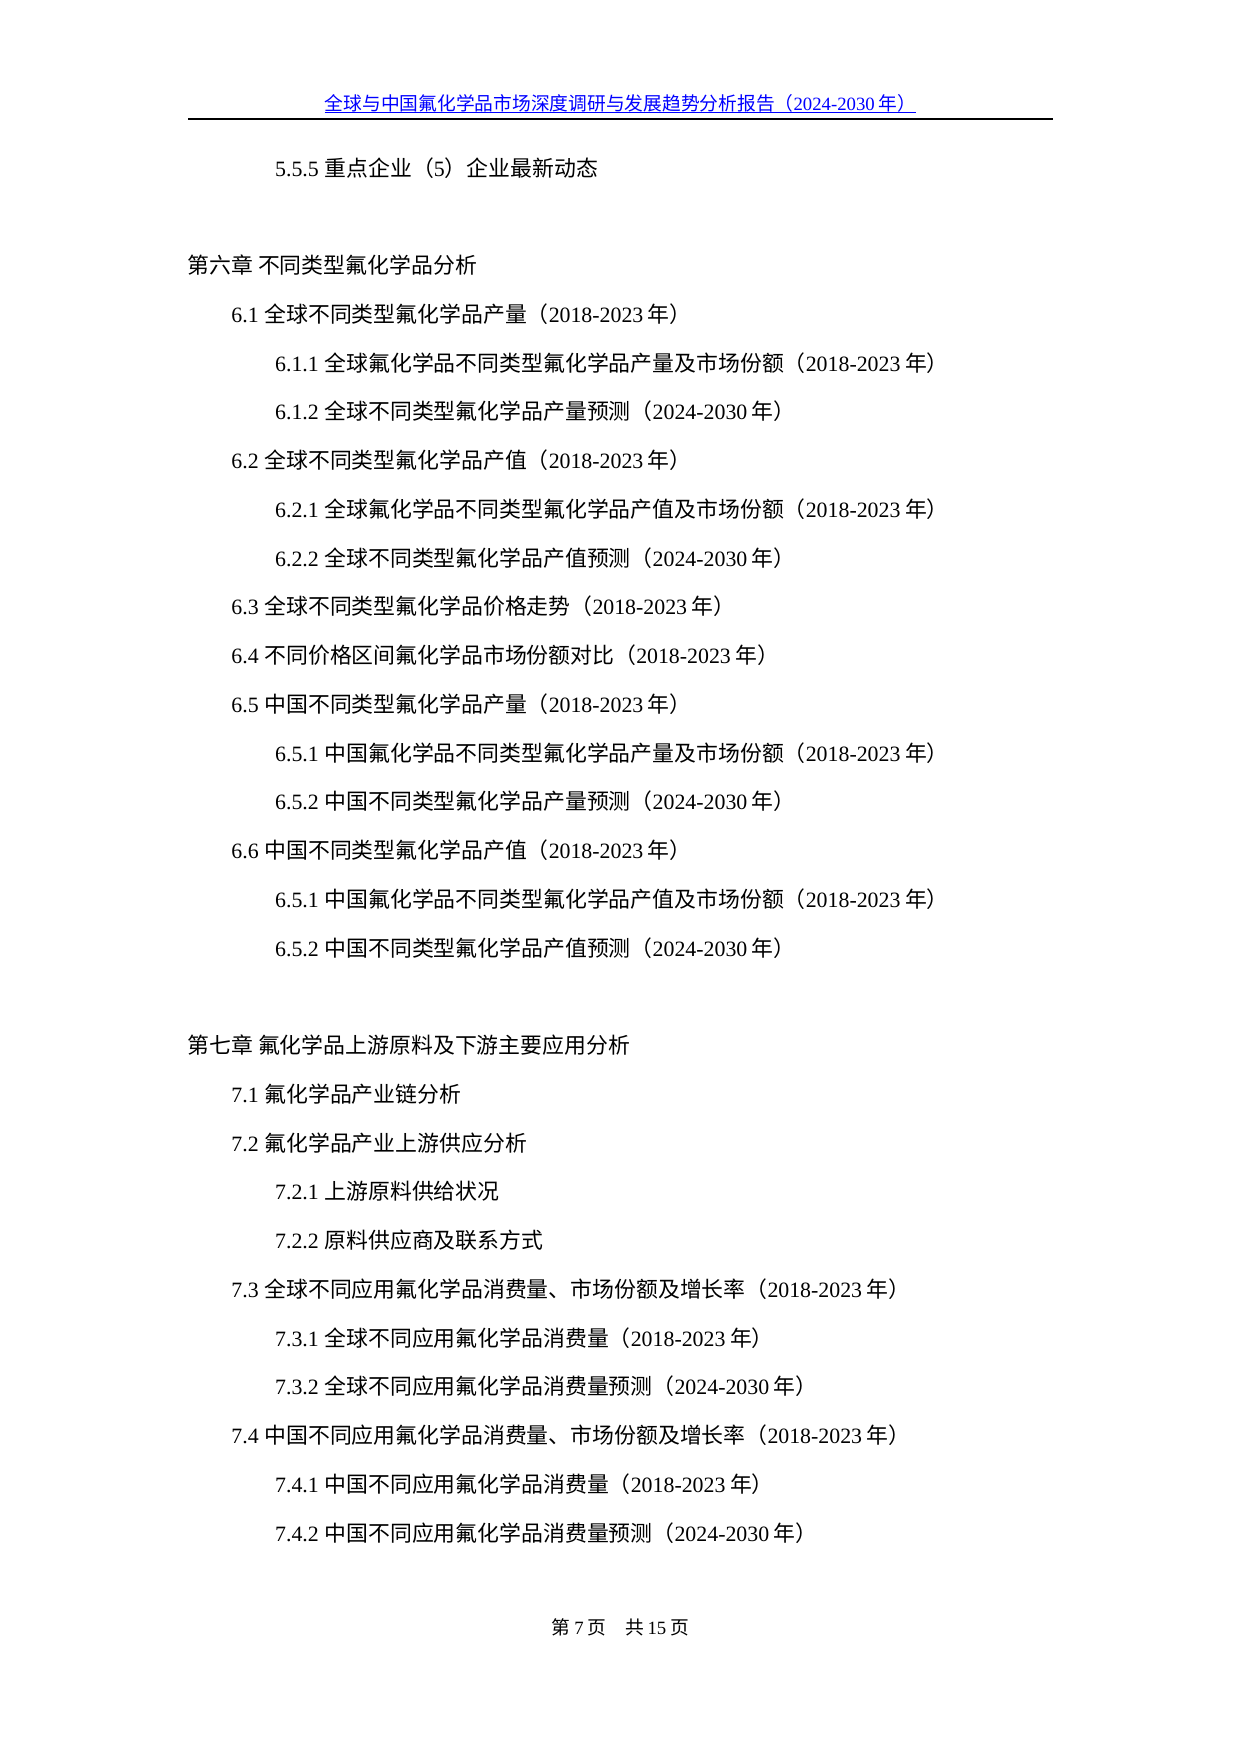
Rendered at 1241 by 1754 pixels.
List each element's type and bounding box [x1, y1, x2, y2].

text [187, 150, 1053, 1548]
